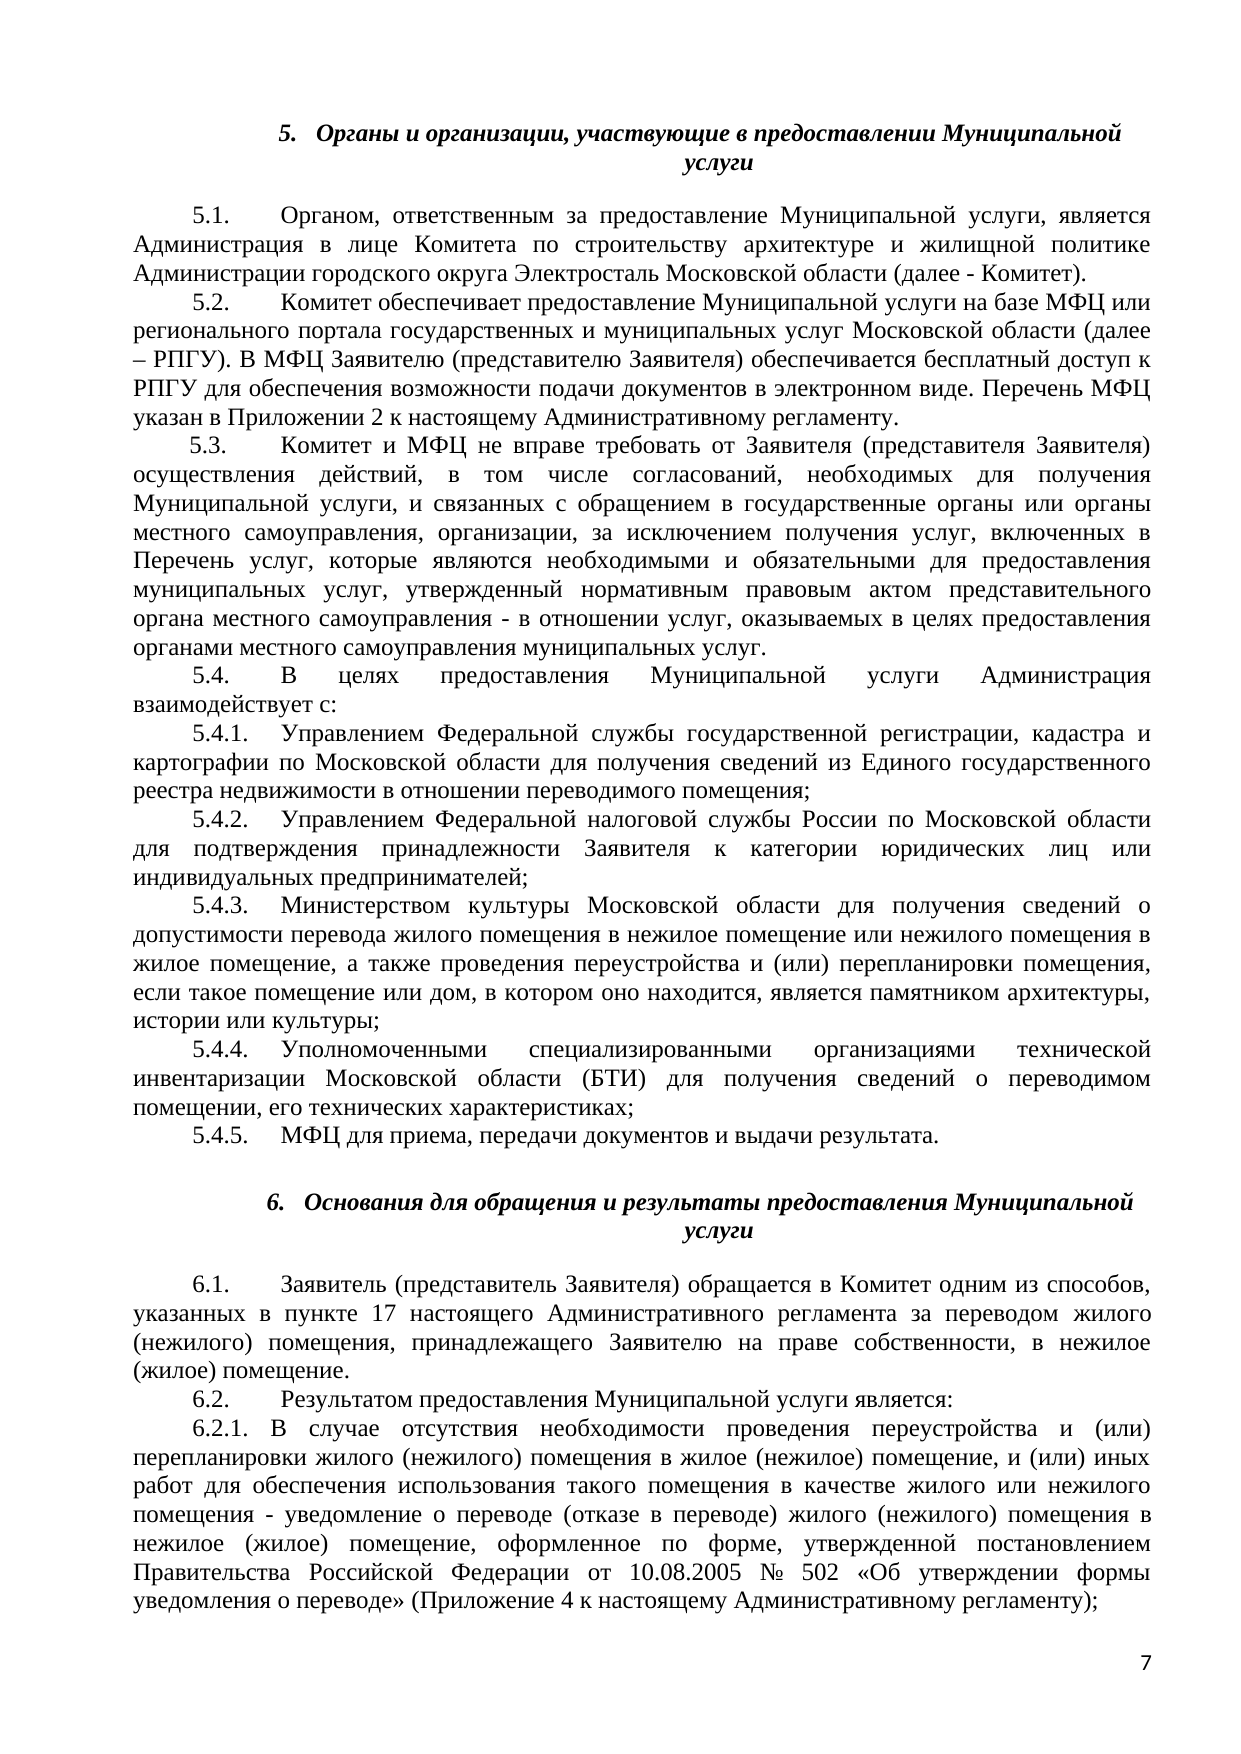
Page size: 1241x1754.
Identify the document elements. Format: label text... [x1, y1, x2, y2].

text Органом, ответственным за предоставление Муниципальной услуги, является Администрация в лице Комитета по строительству архитектуре и жилищной политике Администрации городского округа Электросталь Московской области (далее - Комитет). [133, 201, 1152, 287]
text Управлением Федеральной службы государственной регистрации, кадастра и картографии по Московской области для получения сведений из Единого государственного реестра недвижимости в отношении переводимого помещения; [133, 718, 1152, 804]
text Заявитель (представитель Заявителя) обращается в Комитет одним из способов, указанных в пункте 17 настоящего Административного регламента за переводом жилого (нежилого) помещения, принадлежащего Заявителю на праве собственности, в нежилое (жилое) помещение. [133, 1269, 1152, 1384]
text МФЦ для приема, передачи документов и выдачи результата. [133, 1121, 1152, 1149]
text Основания для обращения и результаты предоставления Муниципальной услуги [251, 1187, 1152, 1244]
text В целях предоставления Муниципальной услуги Администрация взаимодействует с: [133, 661, 1152, 718]
text Результатом предоставления Муниципальной услуги является: [133, 1384, 1152, 1413]
text Уполномоченными специализированными организациями технической инвентаризации Московской области (БТИ) для получения сведений о переводимом помещении, его технических характеристиках; [133, 1034, 1152, 1121]
list 6.2.1. В случае отсутствия необходимости проведения переустройства и (или) перепланировки жилого (нежилого) помещения в жилое (нежилое) помещение, и (или) иных работ для обеспечения использования такого помещения в качестве жилого или нежилого помещения - уведомление о переводе (отказе в переводе) жилого (нежилого) помещения в нежилое (жилое) помещение, оформленное по форме, утвержденной постановлением Правительства Российской Федерации от 10.08.2005 № 502 «Об утверждении формы уведомления о переводе» (Приложение 4 к настоящему Административному регламенту); [133, 1413, 1152, 1614]
text Министерством культуры Московской области для получения сведений о допустимости перевода жилого помещения в нежилое помещение или нежилого помещения в жилое помещение, а также проведения переустройства и (или) перепланировки помещения, если такое помещение или дом, в котором оно находится, является памятником архитектуры, истории или культуры; [133, 891, 1152, 1034]
text Комитет и МФЦ не вправе требовать от Заявителя (представителя Заявителя) осуществления действий, в том числе согласований, необходимых для получения Муниципальной услуги, и связанных с обращением в государственные органы или органы местного самоуправления, организации, за исключением получения услуг, включенных в Перечень услуг, которые являются необходимыми и обязательными для предоставления муниципальных услуг, утвержденный нормативным правовым актом представительного органа местного самоуправления - в отношении услуг, оказываемых в целях предоставления органами местного самоуправления муниципальных услуг. [133, 431, 1152, 661]
text Органы и организации, участвующие в предоставлении Муниципальной услуги [251, 118, 1152, 176]
text Управлением Федеральной налоговой службы России по Московской области для подтверждения принадлежности Заявителя к категории юридических лиц или индивидуальных предпринимателей; [133, 804, 1152, 891]
text Комитет обеспечивает предоставление Муниципальной услуги на базе МФЦ или регионального портала государственных и муниципальных услуг Московской области (далее – РПГУ). В МФЦ Заявителю (представителю Заявителя) обеспечивается бесплатный доступ к РПГУ для обеспечения возможности подачи документов в электронном виде. Перечень МФЦ указан в Приложении 2 к настоящему Административному регламенту. [133, 287, 1152, 431]
